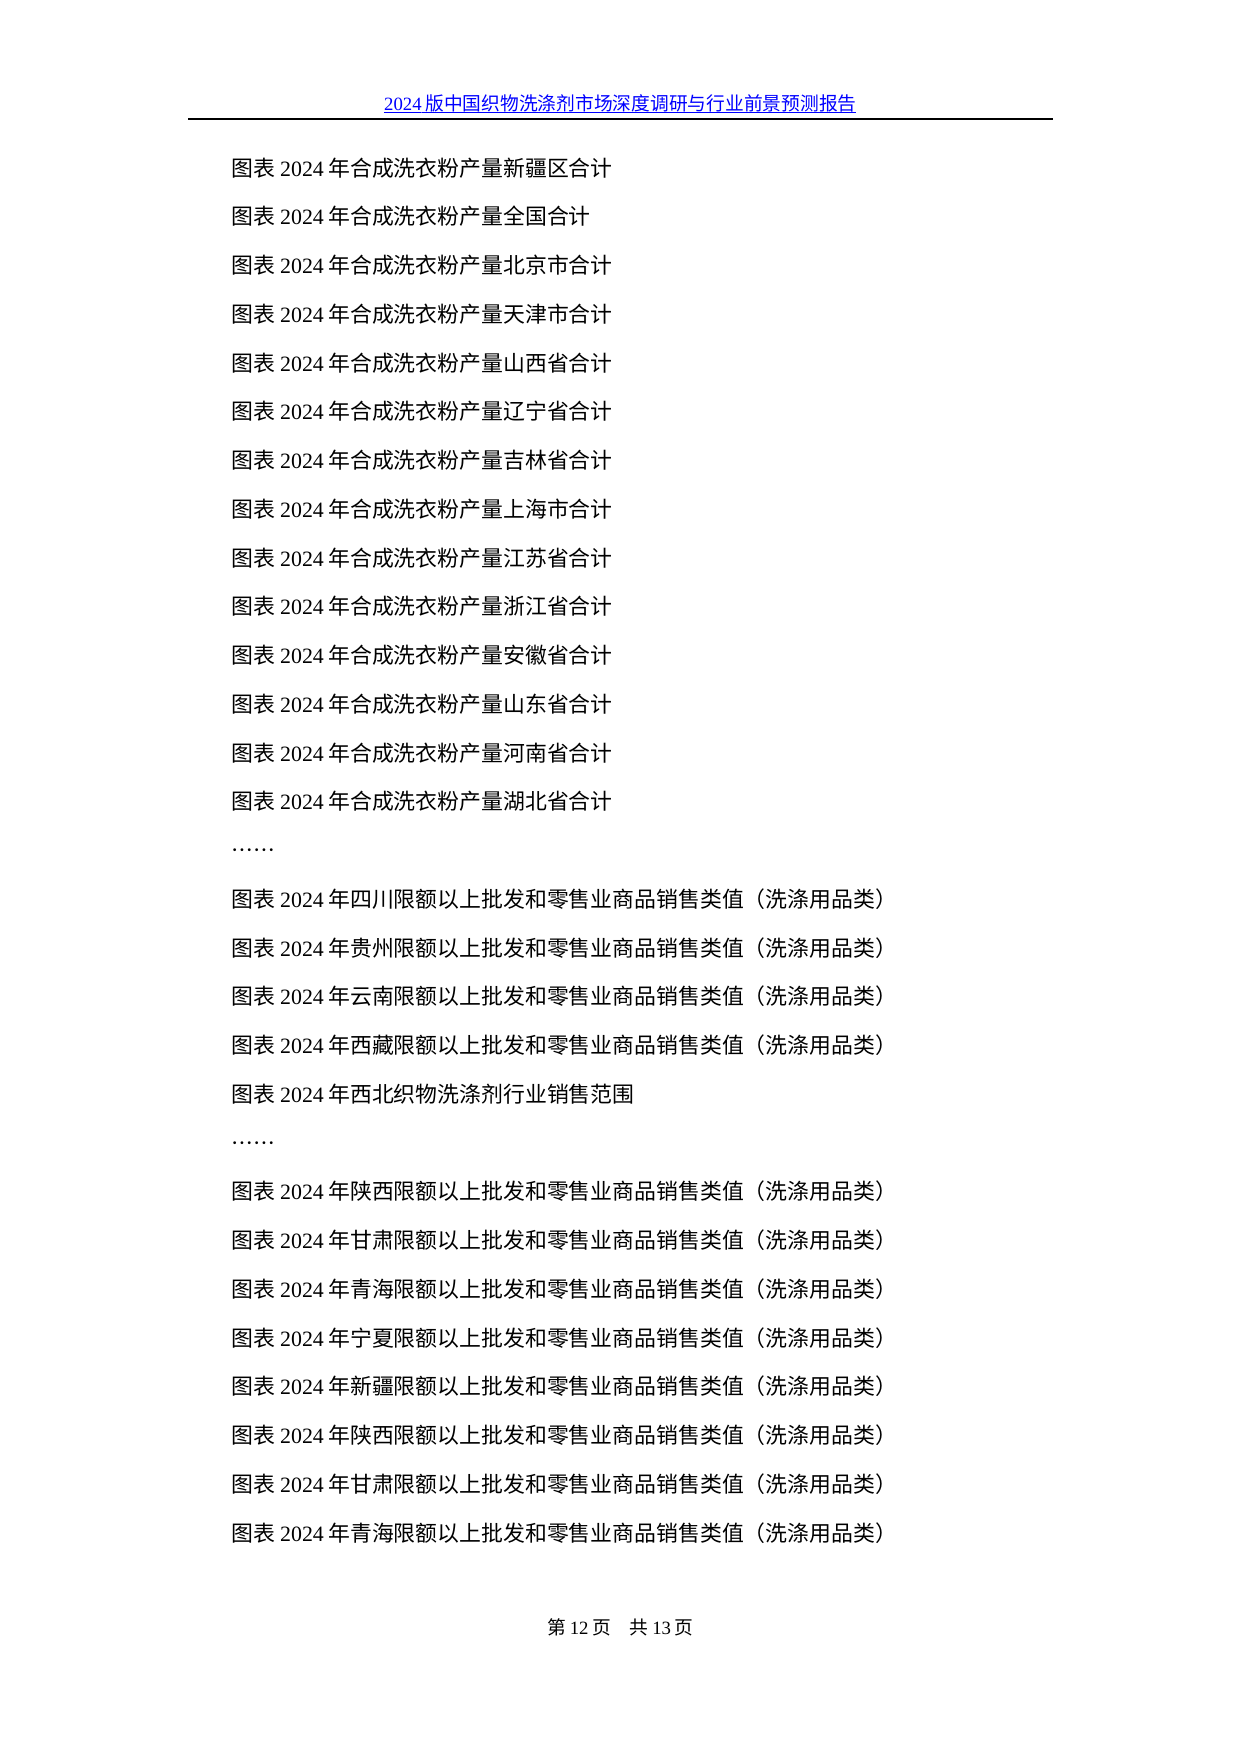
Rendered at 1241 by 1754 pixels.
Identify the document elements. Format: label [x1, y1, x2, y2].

text [187, 150, 1053, 1548]
